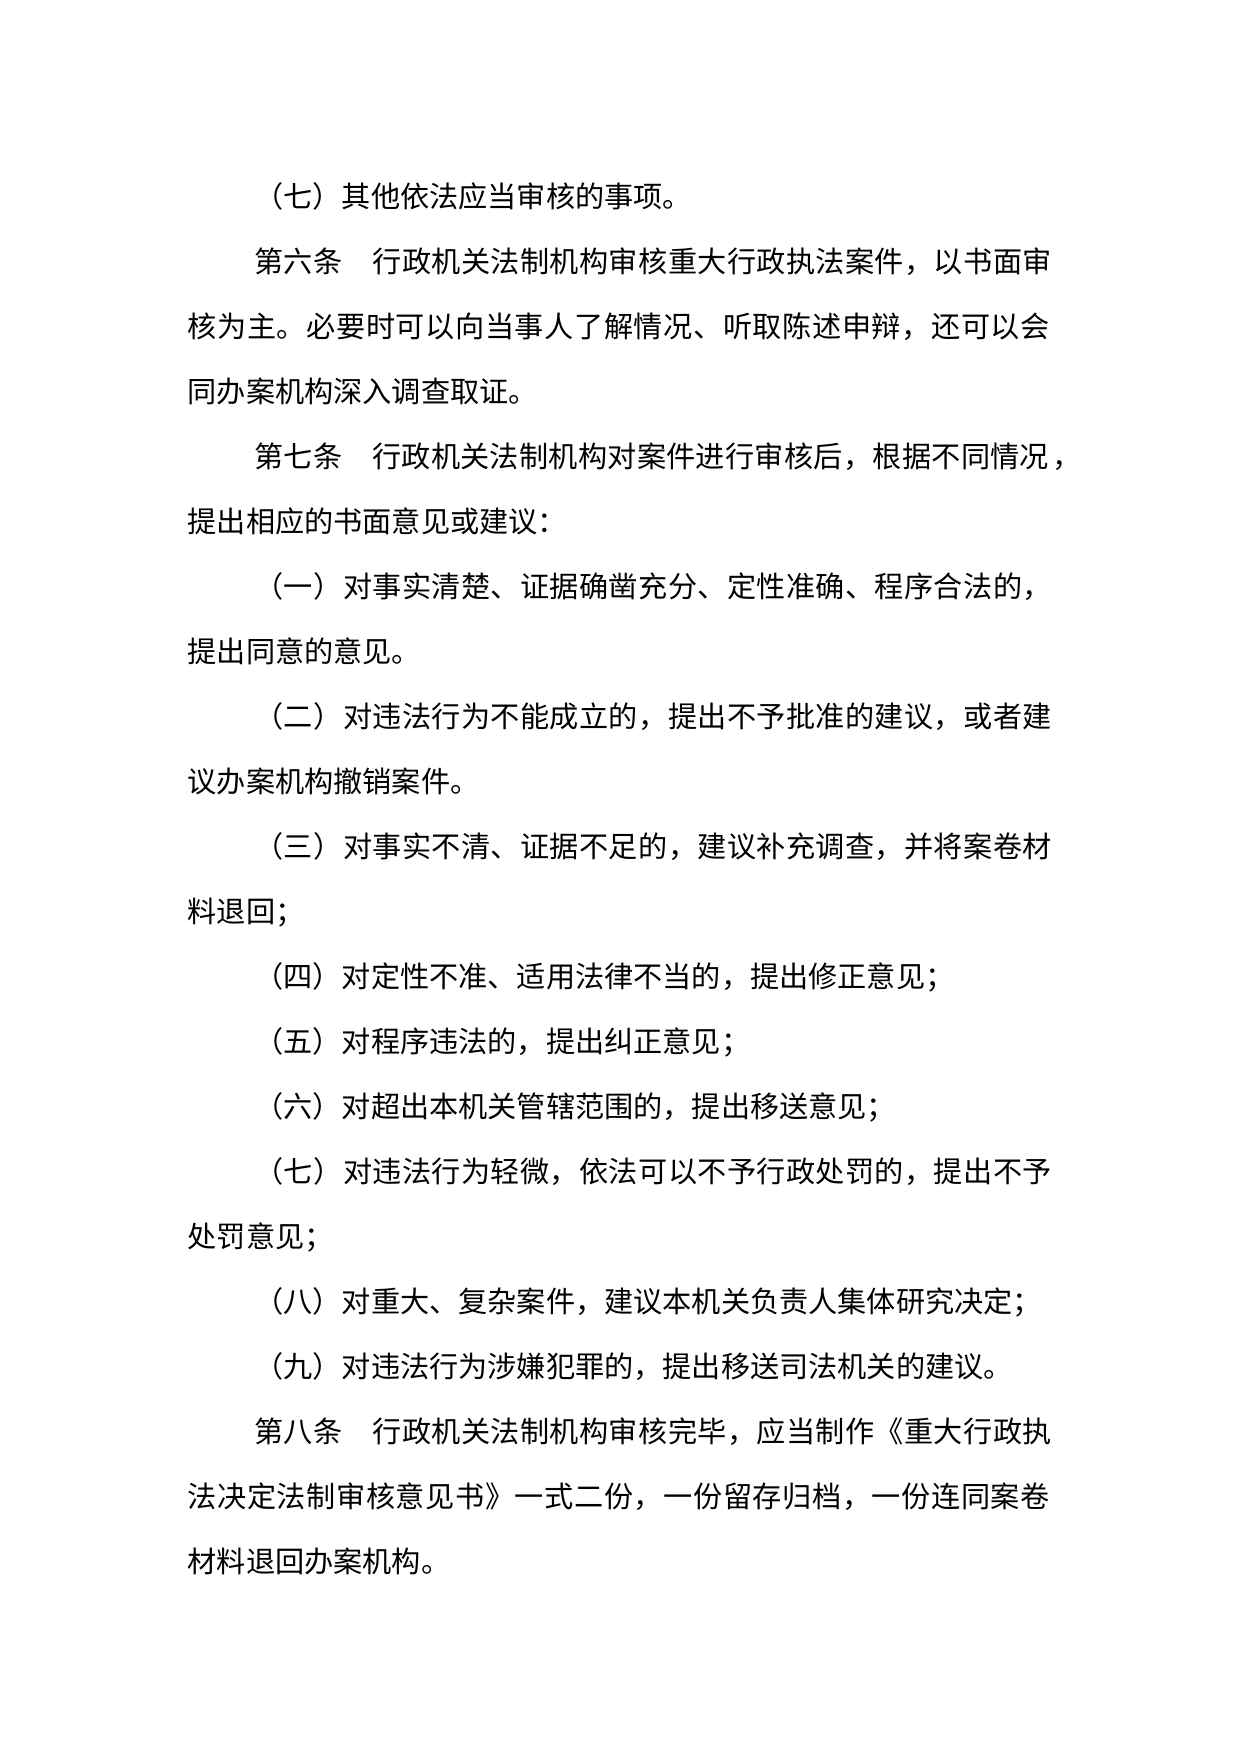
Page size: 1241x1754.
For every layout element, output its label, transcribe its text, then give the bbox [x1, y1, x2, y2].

text 第八条 行政机关法制机构审核完毕，应当制作《重大行政执法决定法制审核意见书》一式二份，一份留存归档，一份连同案卷材料退回办案机构。 [187, 1397, 1053, 1592]
text （七）对违法行为轻微，依法可以不予行政处罚的，提出不予处罚意见； [187, 1137, 1053, 1267]
text 第七条 行政机关法制机构对案件进行审核后，根据不同情况，提出相应的书面意见或建议： [187, 422, 1053, 552]
text （五）对程序违法的，提出纠正意见； [187, 1007, 1053, 1072]
text （七）其他依法应当审核的事项。 [187, 162, 1053, 227]
text （八）对重大、复杂案件，建议本机关负责人集体研究决定； [187, 1267, 1053, 1332]
text （二）对违法行为不能成立的，提出不予批准的建议，或者建议办案机构撤销案件。 [187, 682, 1053, 812]
text （九）对违法行为涉嫌犯罪的，提出移送司法机关的建议。 [187, 1332, 1053, 1397]
text （四）对定性不准、适用法律不当的，提出修正意见； [187, 942, 1053, 1007]
text （三）对事实不清、证据不足的，建议补充调查，并将案卷材料退回； [187, 812, 1053, 942]
text （六）对超出本机关管辖范围的，提出移送意见； [187, 1072, 1053, 1137]
text （一）对事实清楚、证据确凿充分、定性准确、程序合法的，提出同意的意见。 [187, 552, 1053, 682]
text 第六条 行政机关法制机构审核重大行政执法案件，以书面审核为主。必要时可以向当事人了解情况、听取陈述申辩，还可以会同办案机构深入调查取证。 [187, 227, 1053, 422]
